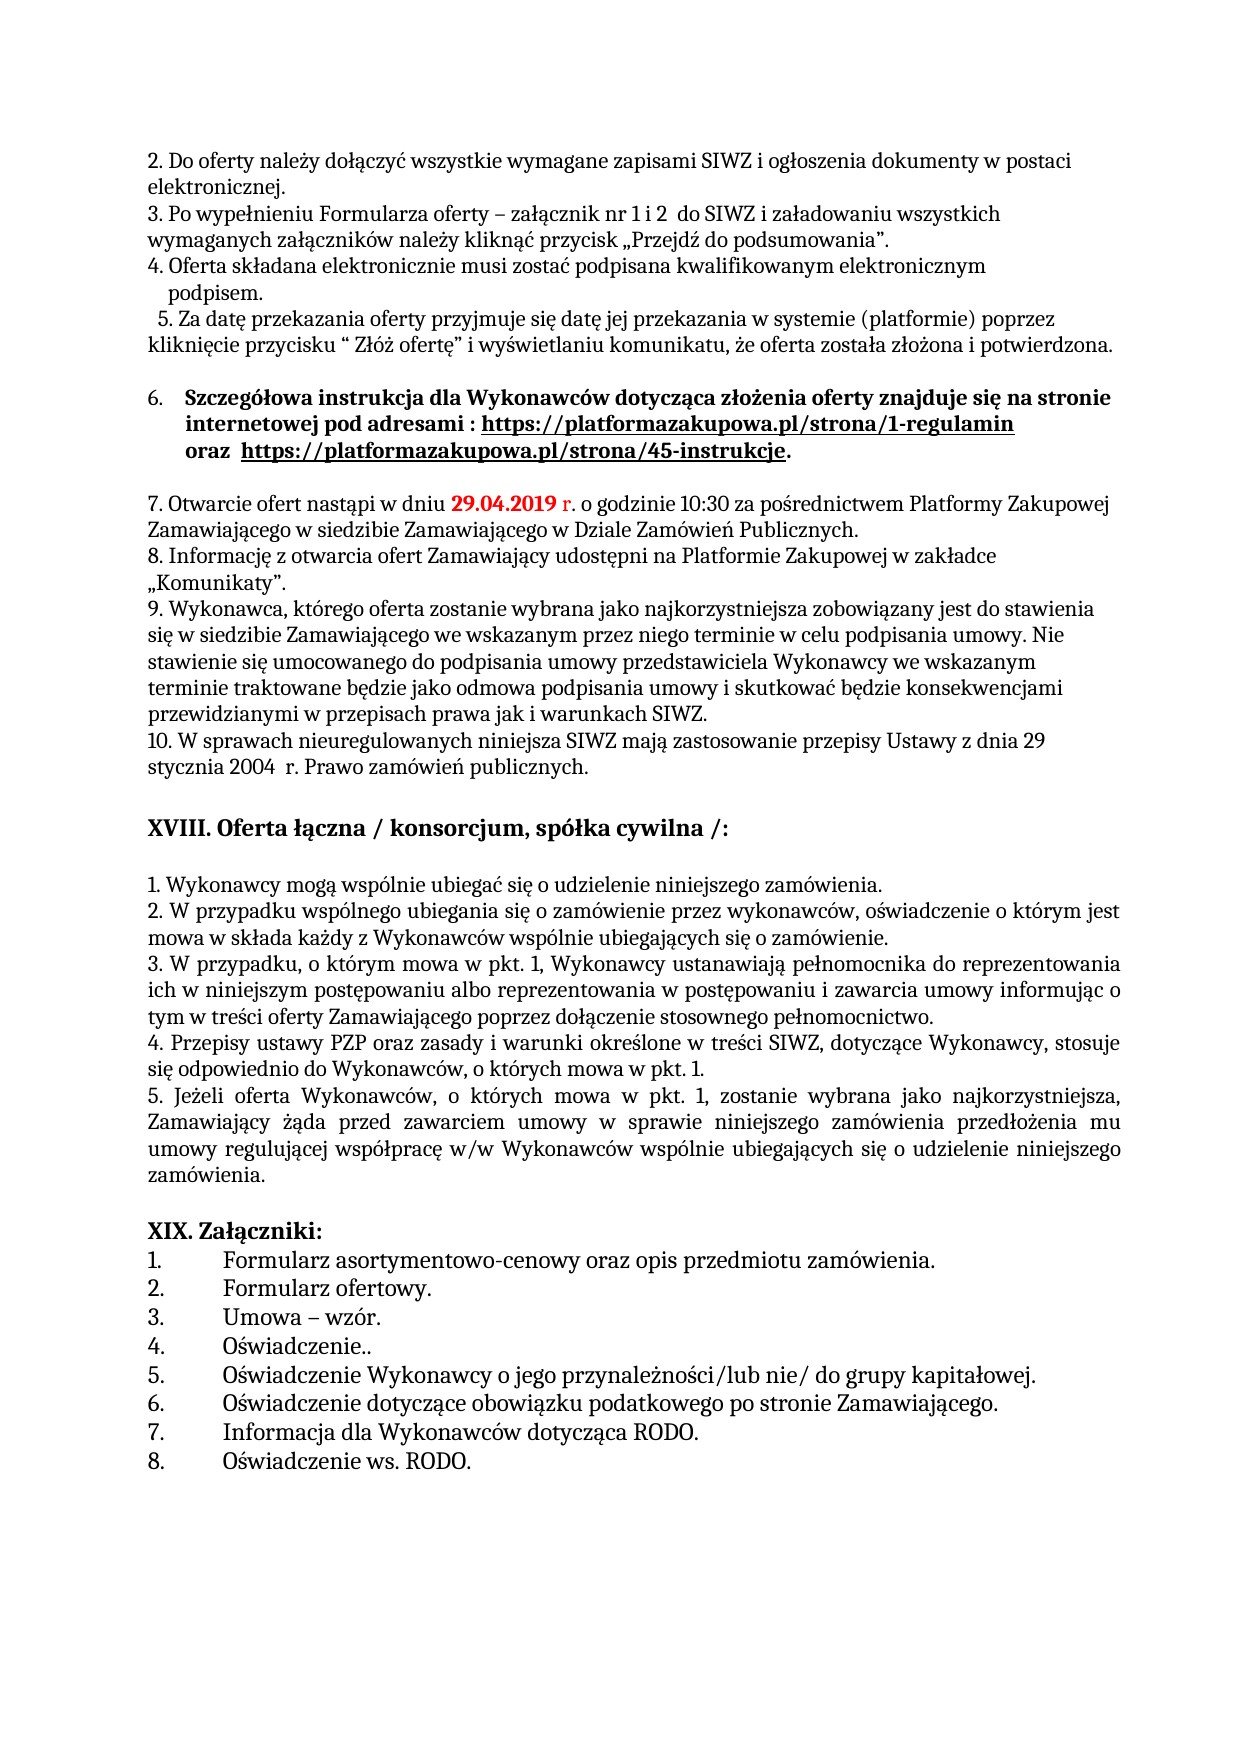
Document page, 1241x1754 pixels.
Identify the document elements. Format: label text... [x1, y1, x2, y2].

list Formularz asortymentowo-cenowy oraz opis przedmiotu zamówienia. [148, 1246, 1122, 1274]
text 2. W przypadku wspólnego ubiegania się o zamówienie przez wykonawców, oświadczenie o którym jest mowa w składa każdy z Wykonawców wspólnie ubiegających się o zamówienie. [148, 898, 1122, 951]
list Informacja dla Wykonawców dotycząca RODO. [148, 1418, 1122, 1447]
text 8. Informację z otwarcia ofert Zamawiający udostępni na Platformie Zakupowej w zakładce „Komunikaty”. [148, 543, 1122, 596]
list Oświadczenie ws. RODO. [148, 1447, 1122, 1476]
text 9. Wykonawca, którego oferta zostanie wybrana jako najkorzystniejsza zobowiązany jest do stawienia się w siedzibie Zamawiającego we wskazanym przez niego terminie w celu podpisania umowy. Nie stawienie się umocowanego do podpisania umowy przedstawiciela Wykonawcy we wskazanym terminie traktowane będzie jako odmowa podpisania umowy i skutkować będzie konsekwencjami przewidzianymi w przepisach prawa jak i warunkach SIWZ. [148, 596, 1122, 727]
list Umowa – wzór. [148, 1303, 1122, 1332]
text 4. Przepisy ustawy PZP oraz zasady i warunki określone w treści SIWZ, dotyczące Wykonawcy, stosuje się odpowiednio do Wykonawców, o których mowa w pkt. 1. [148, 1030, 1122, 1083]
text 4. Oferta składana elektronicznie musi zostać podpisana kwalifikowanym elektronicznym [148, 253, 1122, 279]
list Oświadczenie Wykonawcy o jego przynależności/lub nie/ do grupy kapitałowej. [148, 1361, 1122, 1389]
text 3. W przypadku, o którym mowa w pkt. 1, Wykonawcy ustanawiają pełnomocnika do reprezentowania ich w niniejszym postępowaniu albo reprezentowania w postępowaniu i zawarcia umowy informując o tym w treści oferty Zamawiającego poprzez dołączenie stosownego pełnomocnictwo. [148, 951, 1122, 1030]
text XVIII. Oferta łączna / konsorcjum, spółka cywilna /: [148, 814, 1122, 843]
text 3. Po wypełnieniu Formularza oferty – załącznik nr 1 i 2 do SIWZ i załadowaniu wszystkich wymaganych załączników należy kliknąć przycisk „Przejdź do podsumowania”. [148, 200, 1122, 253]
text XIX. Załączniki: [148, 1217, 1122, 1246]
list Szczegółowa instrukcja dla Wykonawców dotycząca złożenia oferty znajduje się na stronie internetowej pod adresami : https://platformazakupowa.pl/strona/1-regulamin [148, 385, 1122, 438]
text podpisem. [148, 279, 1122, 306]
text 5. Jeżeli oferta Wykonawców, o których mowa w pkt. 1, zostanie wybrana jako najkorzystniejsza, Zamawiający żąda przed zawarciem umowy w sprawie niniejszego zamówienia przedłożenia mu umowy regulującej współpracę w/w Wykonawców wspólnie ubiegających się o udzielenie niniejszego zamówienia. [148, 1083, 1122, 1188]
text 7. Otwarcie ofert nastąpi w dniu 29.04.2019 r. o godzinie 10:30 za pośrednictwem Platformy Zakupowej Zamawiającego w siedzibie Zamawiającego w Dziale Zamówień Publicznych. [148, 490, 1122, 543]
list Formularz ofertowy. [148, 1274, 1122, 1303]
list Oświadczenie.. [148, 1332, 1122, 1361]
text 10. W sprawach nieuregulowanych niniejsza SIWZ mają zastosowanie przepisy Ustawy z dnia 29 stycznia 2004 r. Prawo zamówień publicznych. [148, 727, 1122, 780]
text 5. Za datę przekazania oferty przyjmuje się datę jej przekazania w systemie (platformie) poprzez kliknięcie przycisku “ Złóż ofertę” i wyświetlaniu komunikatu, że oferta została złożona i potwierdzona. [148, 306, 1122, 358]
text oraz https://platformazakupowa.pl/strona/45-instrukcje. [185, 438, 1122, 464]
text 1. Wykonawcy mogą wspólnie ubiegać się o udzielenie niniejszego zamówienia. [148, 843, 1122, 898]
text 2. Do oferty należy dołączyć wszystkie wymagane zapisami SIWZ i ogłoszenia dokumenty w postaci elektronicznej. [148, 148, 1122, 200]
list Oświadczenie dotyczące obowiązku podatkowego po stronie Zamawiającego. [148, 1389, 1122, 1418]
